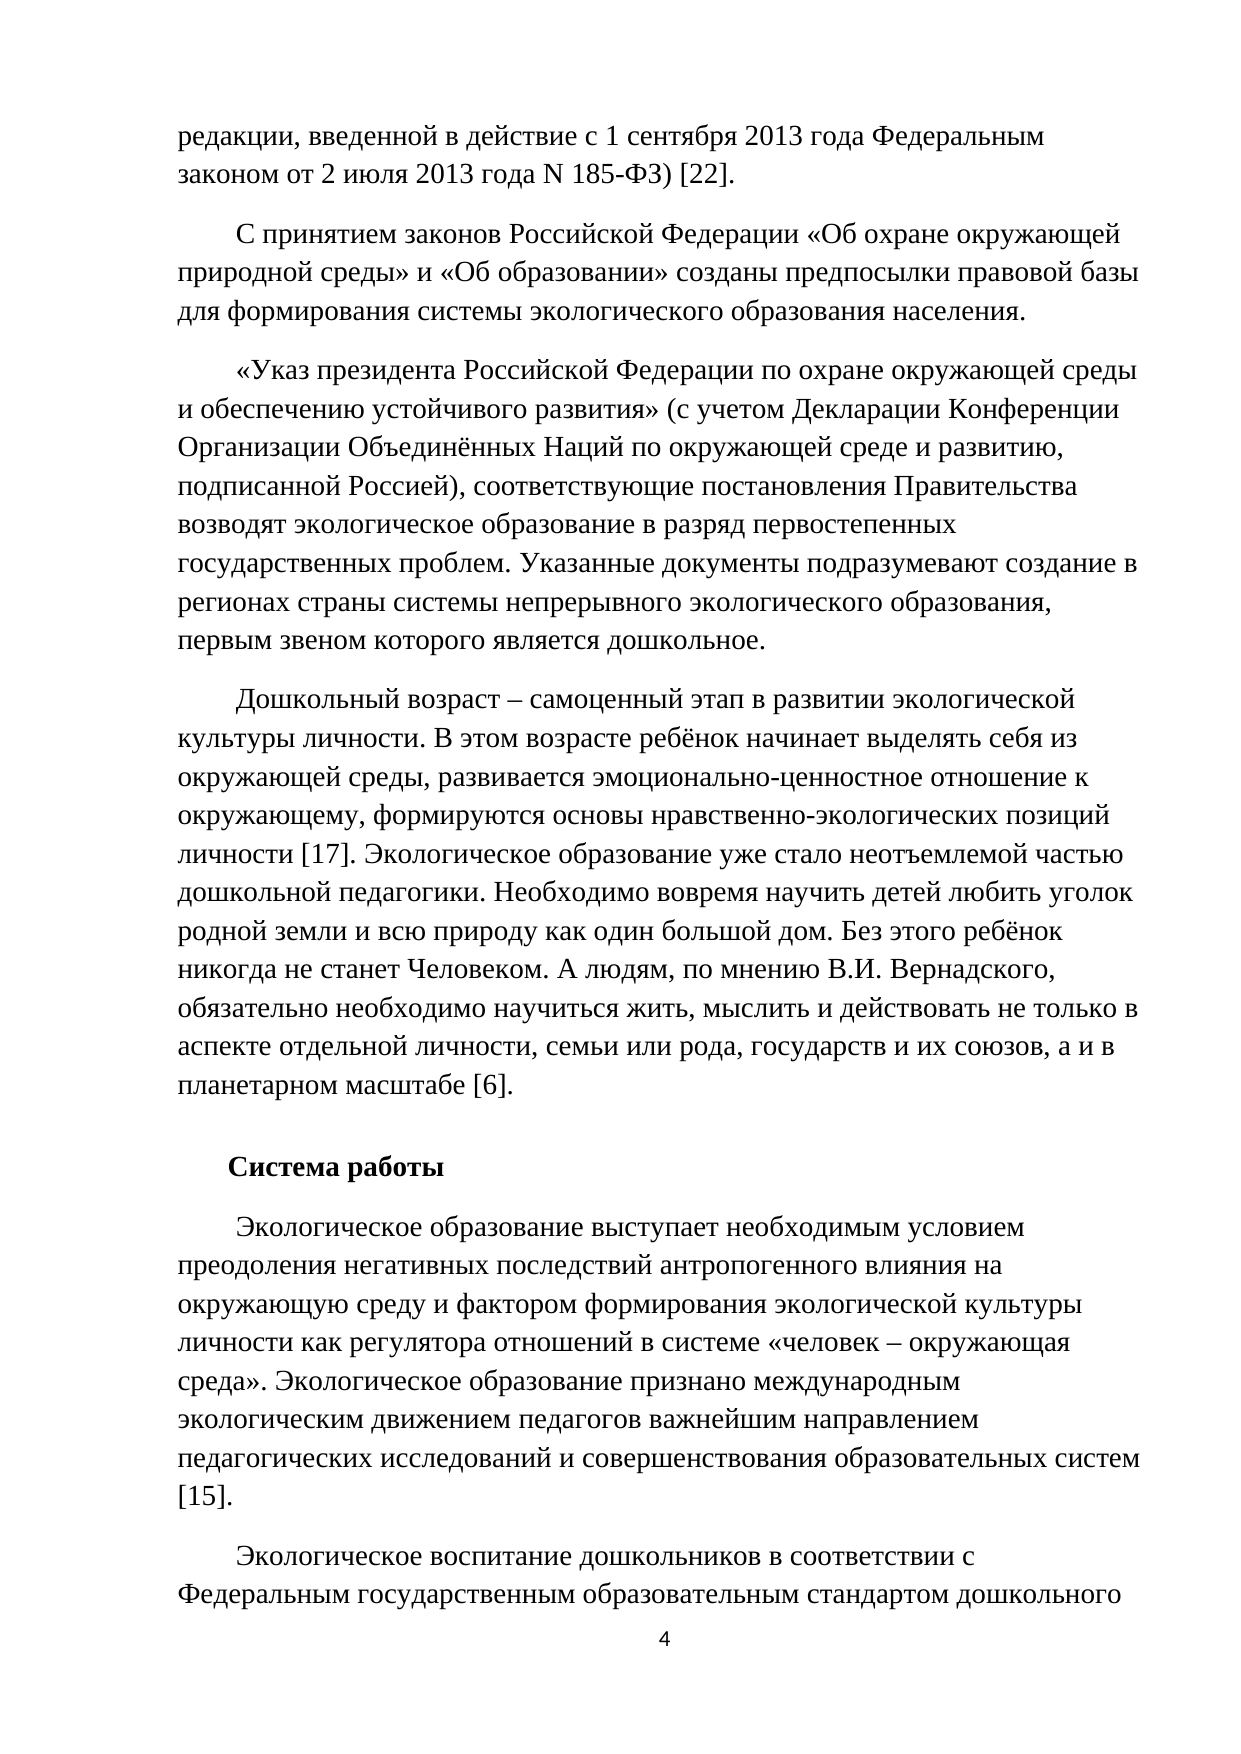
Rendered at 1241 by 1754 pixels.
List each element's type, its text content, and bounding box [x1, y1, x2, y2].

text Экологическое образование выступает необходимым условием преодоления негативных последствий антропогенного влияния на окружающую среду и фактором формирования экологической культуры личности как регулятора отношений в системе «человек – окружающая среда». Экологическое образование признано международным экологическим движением педагогов важнейшим направлением педагогических исследований и совершенствования образовательных систем [15]. [177, 1209, 1152, 1512]
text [177, 1538, 1152, 1610]
text Система работы [177, 1126, 1152, 1183]
text «Указ президента Российской Федерации по охране окружающей среды и обеспечению устойчивого развития» (с учетом Декларации Конференции Организации Объединённых Наций по окружающей среде и развитию, подписанной Россией), соответствующие постановления Правительства возводят экологическое образование в разряд первостепенных государственных проблем. Указанные документы подразумевают создание в регионах страны системы непрерывного экологического образования, первым звеном которого является дошкольное. [177, 352, 1152, 656]
text Дошкольный возраст – самоценный этап в развитии экологической культуры личности. В этом возрасте ребёнок начинает выделять себя из окружающей среды, развивается эмоционально-ценностное отношение к окружающему, формируются основы нравственно-экологических позиций личности [17]. Экологическое образование уже стало неотъемлемой частью дошкольной педагогики. Необходимо вовремя научить детей любить уголок родной земли и всю природу как один большой дом. Без этого ребёнок никогда не станет Человеком. А людям, по мнению В.И. Вернадского, обязательно необходимо научиться жить, мыслить и действовать не только в аспекте отдельной личности, семьи или рода, государств и их союзов, а и в планетарном масштабе [6]. [177, 682, 1152, 1101]
text С принятием законов Российской Федерации «Об охране окружающей природной среды» и «Об образовании» созданы предпосылки правовой базы для формирования системы экологического образования населения. [177, 216, 1152, 327]
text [177, 118, 1152, 190]
